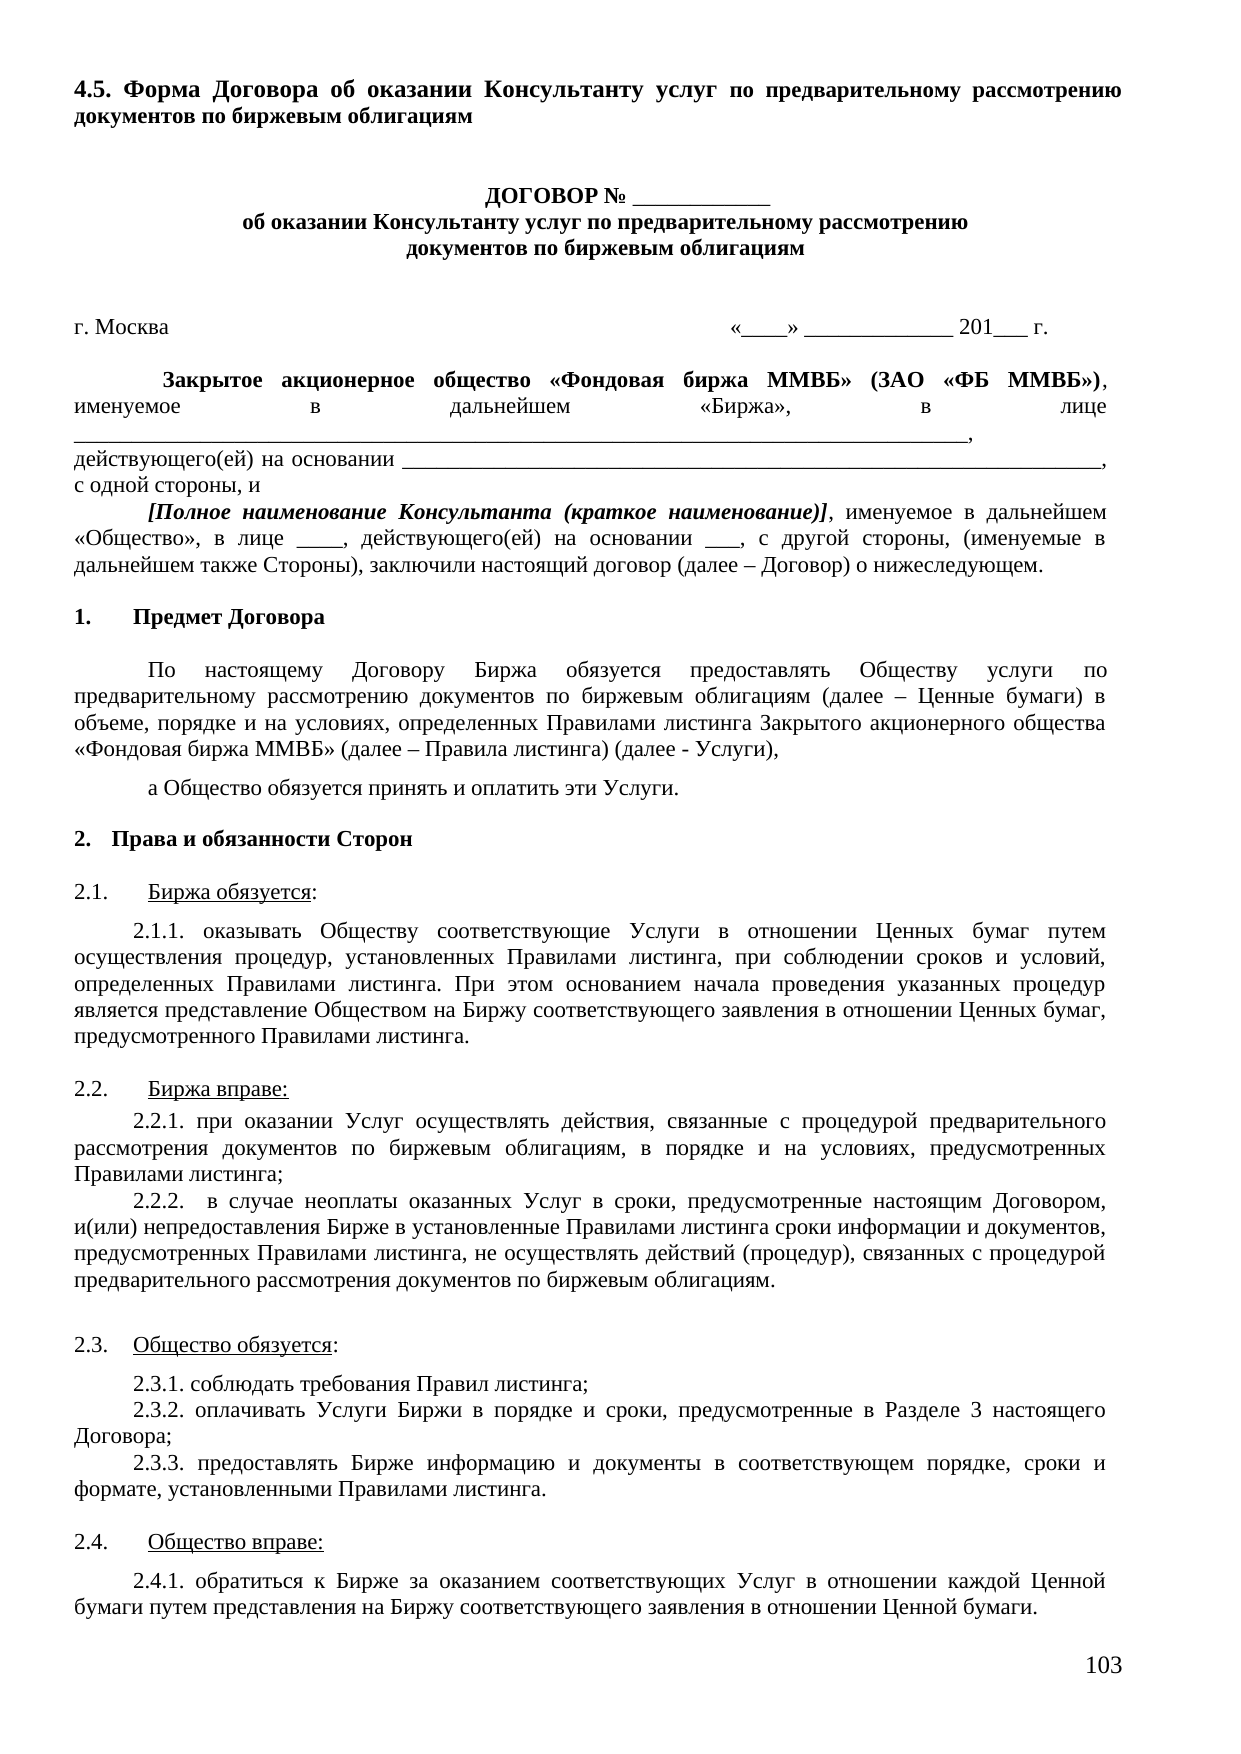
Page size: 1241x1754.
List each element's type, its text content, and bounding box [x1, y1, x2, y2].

text Закрытое акционерное общество «Фондовая биржа ММВБ» (ЗАО «ФБ ММВБ»), именуемое в дальнейшем «Биржа», в лице ______________________________________________________________________________, действующего(ей) на основании _____________________________________________________________, с одной стороны, и [74, 366, 1107, 498]
text а Общество обязуется принять и оплатить эти Услуги. [74, 774, 1107, 800]
subtitle 4.5. Форма Договора об оказании Консультанту услуг по предварительному рассмотрению документов по биржевым облигациям [74, 74, 1122, 129]
text документов по биржевым облигациям [74, 234, 1137, 261]
text 2.2.2. в случае неоплаты оказанных Услуг в сроки, предусмотренные настоящим Договором, и(или) непредоставления Бирже в установленные Правилами листинга сроки информации и документов, предусмотренных Правилами листинга, не осуществлять действий (процедур), связанных с процедурой предварительного рассмотрения документов по биржевым облигациям. [74, 1187, 1107, 1292]
text ДОГОВОР № ____________ [74, 182, 1107, 208]
text По настоящему Договору Биржа обязуется предоставлять Обществу услуги по предварительному рассмотрению документов по биржевым облигациям (далее – Ценные бумаги) в объеме, порядке и на условиях, определенных Правилами листинга Закрытого акционерного общества «Фондовая биржа ММВБ» (далее – Правила листинга) (далее - Услуги), [74, 656, 1107, 761]
text г. Москва «____» _____________ 201___ г. [74, 313, 1107, 340]
text 2.3.3. предоставлять Бирже информацию и документы в соответствующем порядке, сроки и формате, установленными Правилами листинга. [74, 1449, 1107, 1502]
text 2.4. Общество вправе: [74, 1528, 1107, 1554]
text 2. Права и обязанности Сторон [74, 825, 1107, 852]
text 2.1. Биржа обязуется: [74, 878, 1107, 904]
text 2.1.1. оказывать Обществу соответствующие Услуги в отношении Ценных бумаг путем осуществления процедур, установленных Правилами листинга, при соблюдении сроков и условий, определенных Правилами листинга. При этом основанием начала проведения указанных процедур является представление Обществом на Биржу соответствующего заявления в отношении Ценных бумаг, предусмотренного Правилами листинга. [74, 917, 1107, 1049]
text 2.3.2. оплачивать Услуги Биржи в порядке и сроки, предусмотренные в Разделе 3 настоящего Договора; [74, 1396, 1107, 1449]
text 1. Предмет Договора [74, 603, 1107, 630]
text 2.3.1. соблюдать требования Правил листинга; [74, 1370, 1107, 1396]
text 2.4.1. обратиться к Бирже за оказанием соответствующих Услуг в отношении каждой Ценной бумаги путем представления на Биржу соответствующего заявления в отношении Ценной бумаги. [74, 1567, 1107, 1619]
text 2.2.1. при оказании Услуг осуществлять действия, связанные с процедурой предварительного рассмотрения документов по биржевым облигациям, в порядке и на условиях, предусмотренных Правилами листинга; [74, 1108, 1107, 1187]
text 2.3. Общество обязуется: [74, 1331, 1107, 1357]
text [Полное наименование Консультанта (краткое наименование)], именуемое в дальнейшем «Общество», в лице ____, действующего(ей) на основании ___, с другой стороны, (именуемые в дальнейшем также Стороны), заключили настоящий договор (далее – Договор) о нижеследующем. [74, 498, 1107, 577]
text об оказании Консультанту услуг по предварительному рассмотрению [74, 208, 1137, 234]
text 2.2. Биржа вправе: [74, 1075, 1107, 1101]
